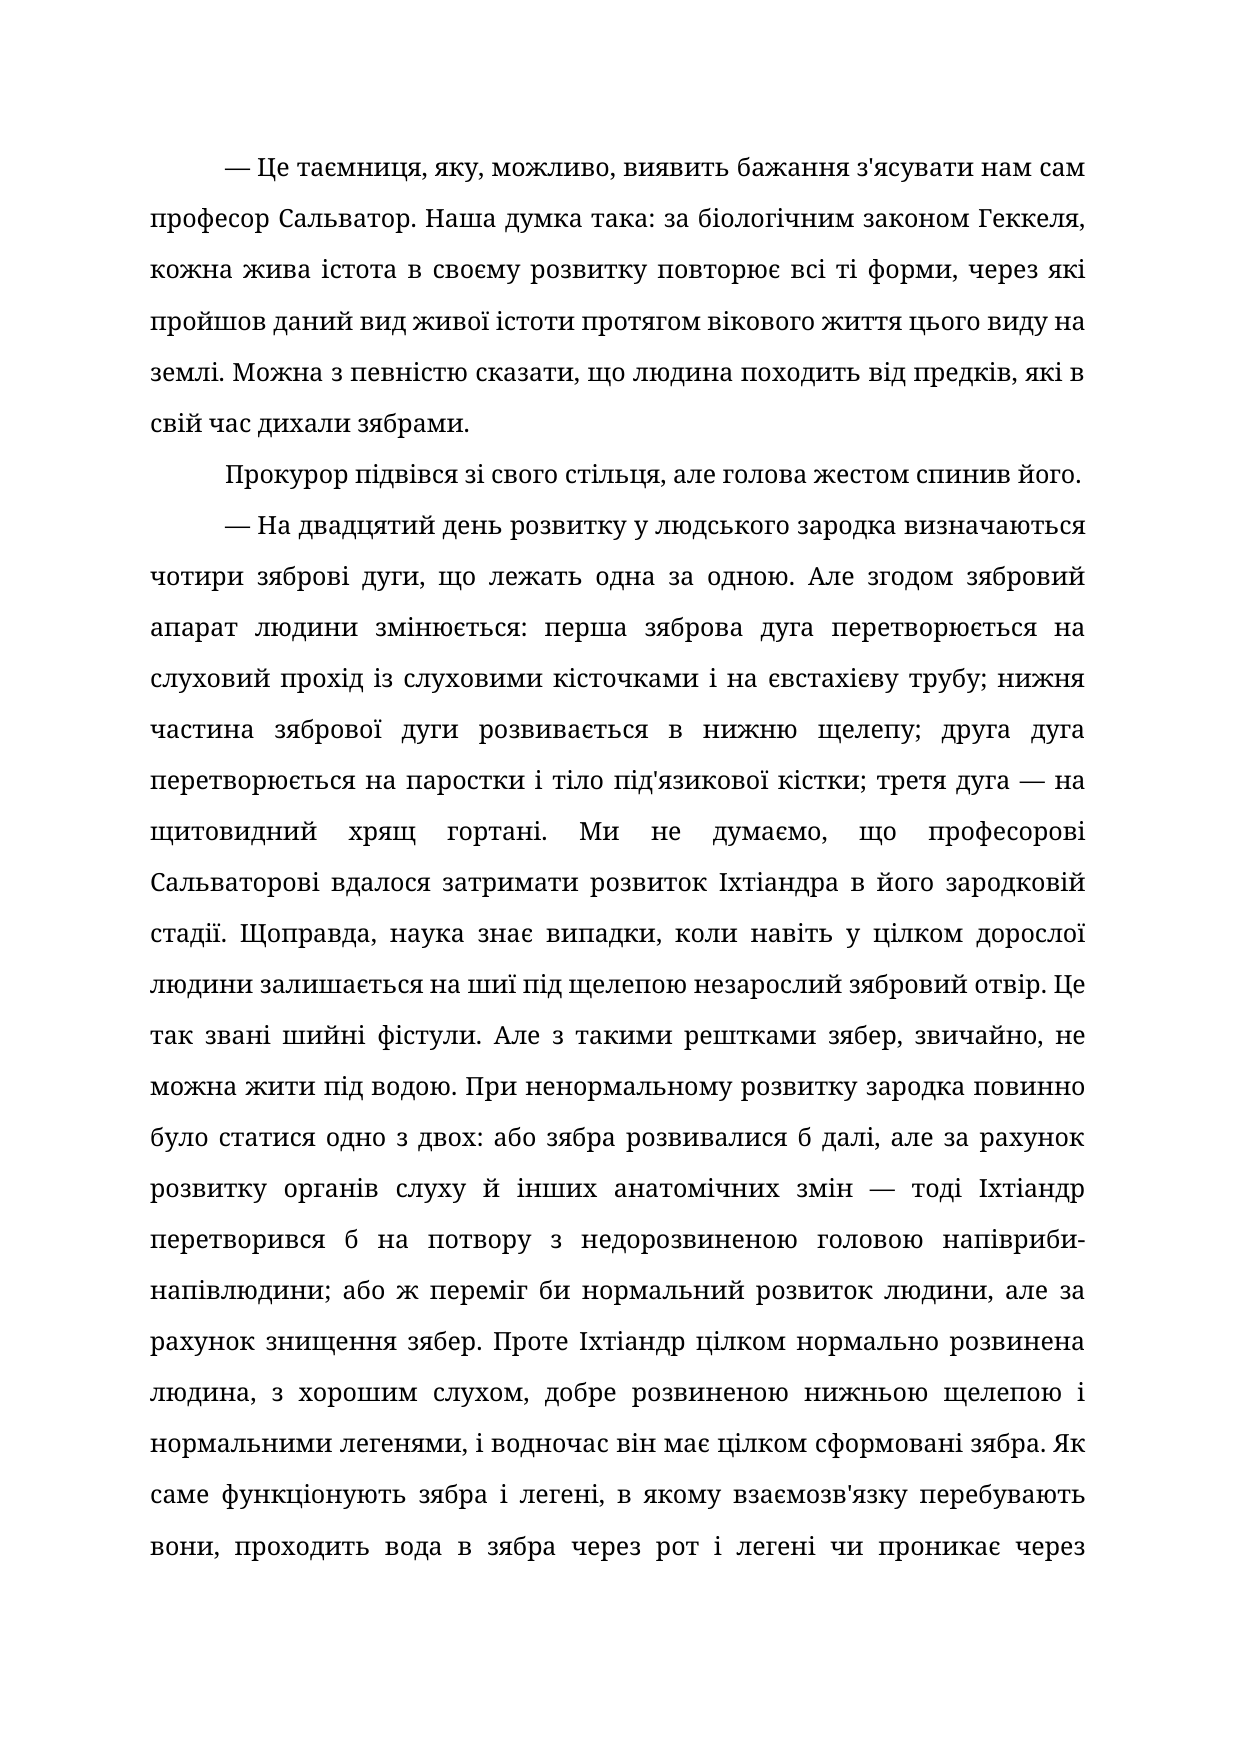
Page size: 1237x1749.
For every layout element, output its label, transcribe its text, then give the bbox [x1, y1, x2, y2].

text Прокурор підвівся зі свого стільця, але голова жестом спинив його. [150, 456, 1086, 490]
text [150, 507, 1086, 1562]
text — Це таємниця, яку, можливо, виявить бажання з'ясувати нам сам професор Сальватор. Наша думка така: за біологічним законом Геккеля, кожна жива істота в своєму розвитку повторює всі ті форми, через які пройшов даний вид живої істоти протягом вікового життя цього виду на землі. Можна з певністю сказати, що людина походить від предків, які в свій час дихали зябрами. [150, 150, 1086, 439]
